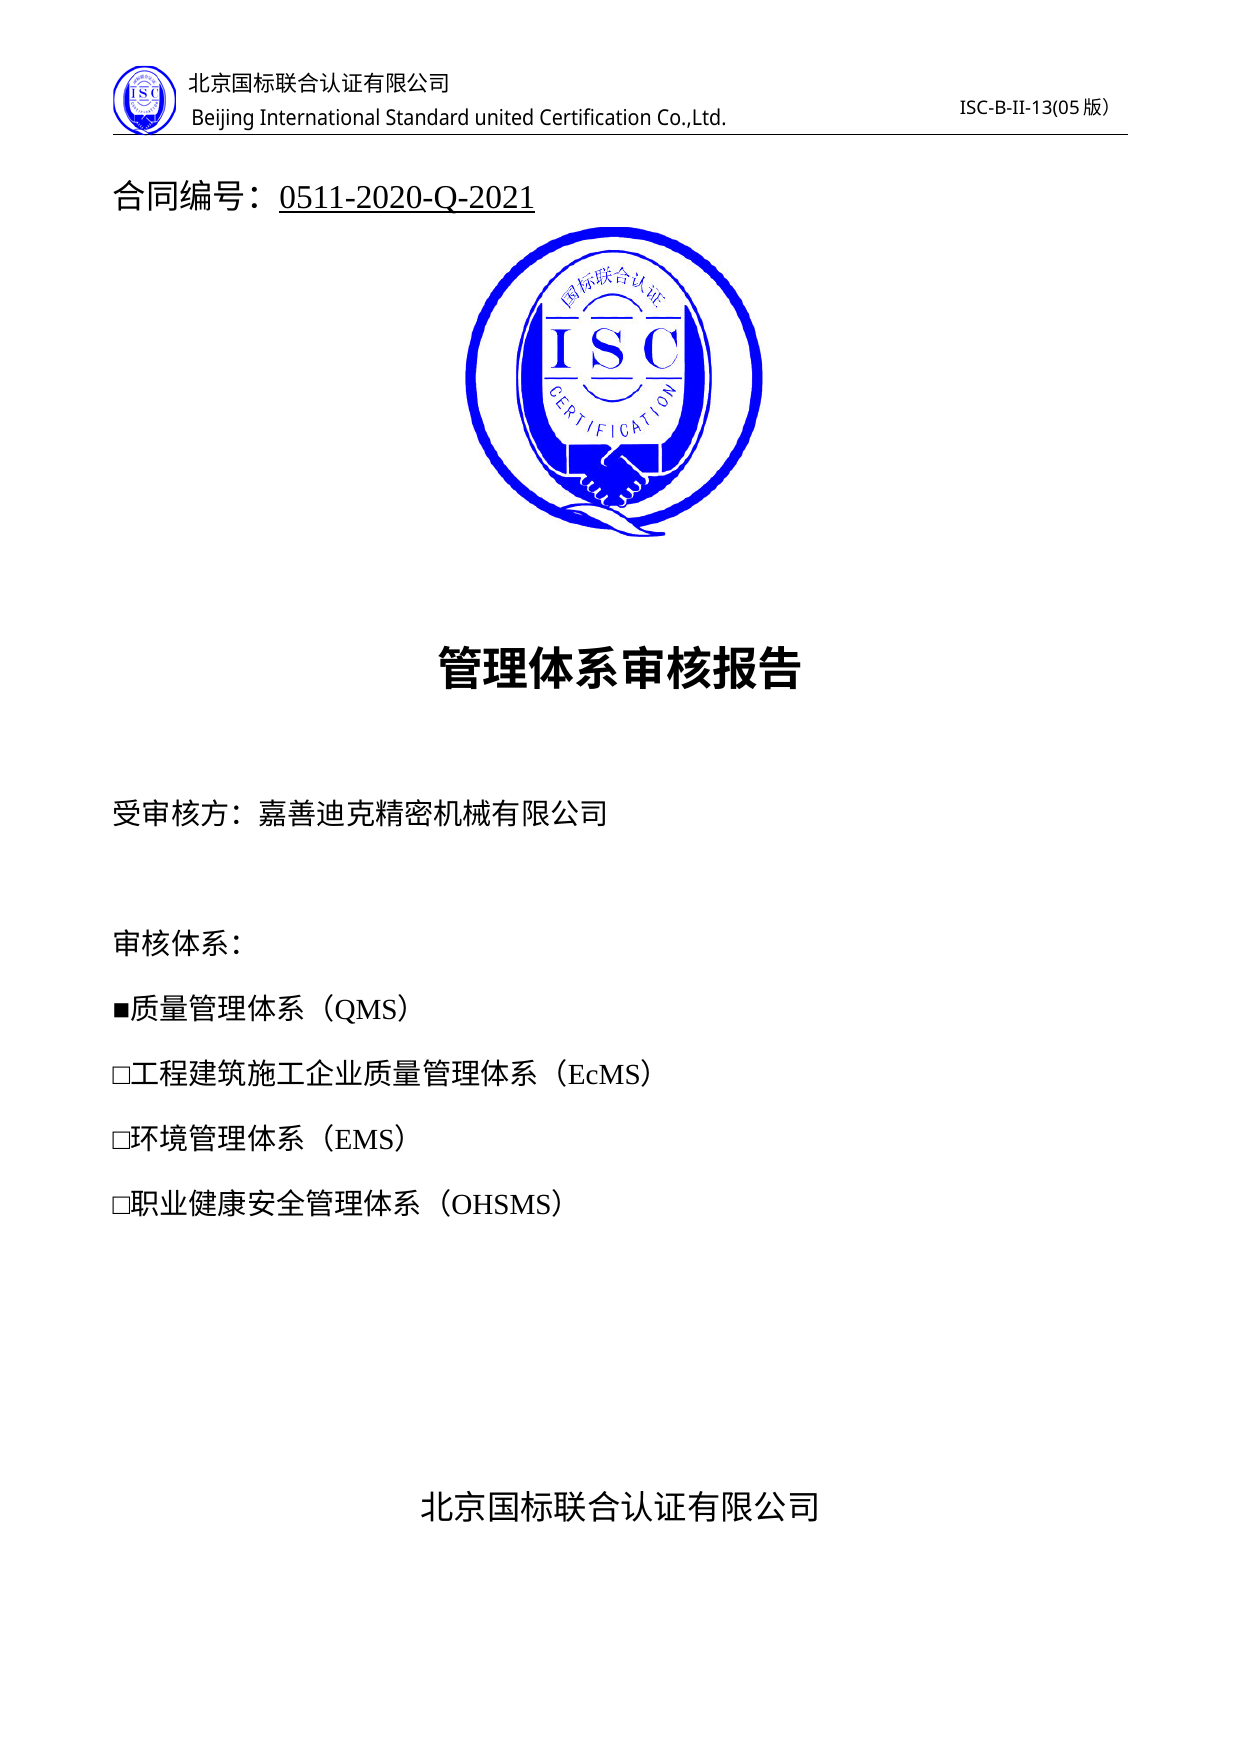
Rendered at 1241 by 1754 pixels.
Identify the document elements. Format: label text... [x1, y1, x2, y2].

picture [112, 65, 176, 134]
picture [465, 227, 775, 537]
text □工程建筑施工企业质量管理体系（EcMS） [112, 1039, 1128, 1104]
text 北京国标联合认证有限公司 [112, 1472, 1128, 1537]
text 合同编号：0511-2020-Q-2021 [112, 162, 1128, 227]
text 受审核方：嘉善迪克精密机械有限公司 [112, 779, 1128, 844]
text □环境管理体系（EMS） [112, 1104, 1128, 1169]
text 审核体系： [112, 909, 1128, 974]
text ■质量管理体系（QMS） [112, 974, 1128, 1039]
text 管理体系审核报告 [112, 617, 1128, 714]
text □职业健康安全管理体系（OHSMS） [112, 1169, 1128, 1234]
